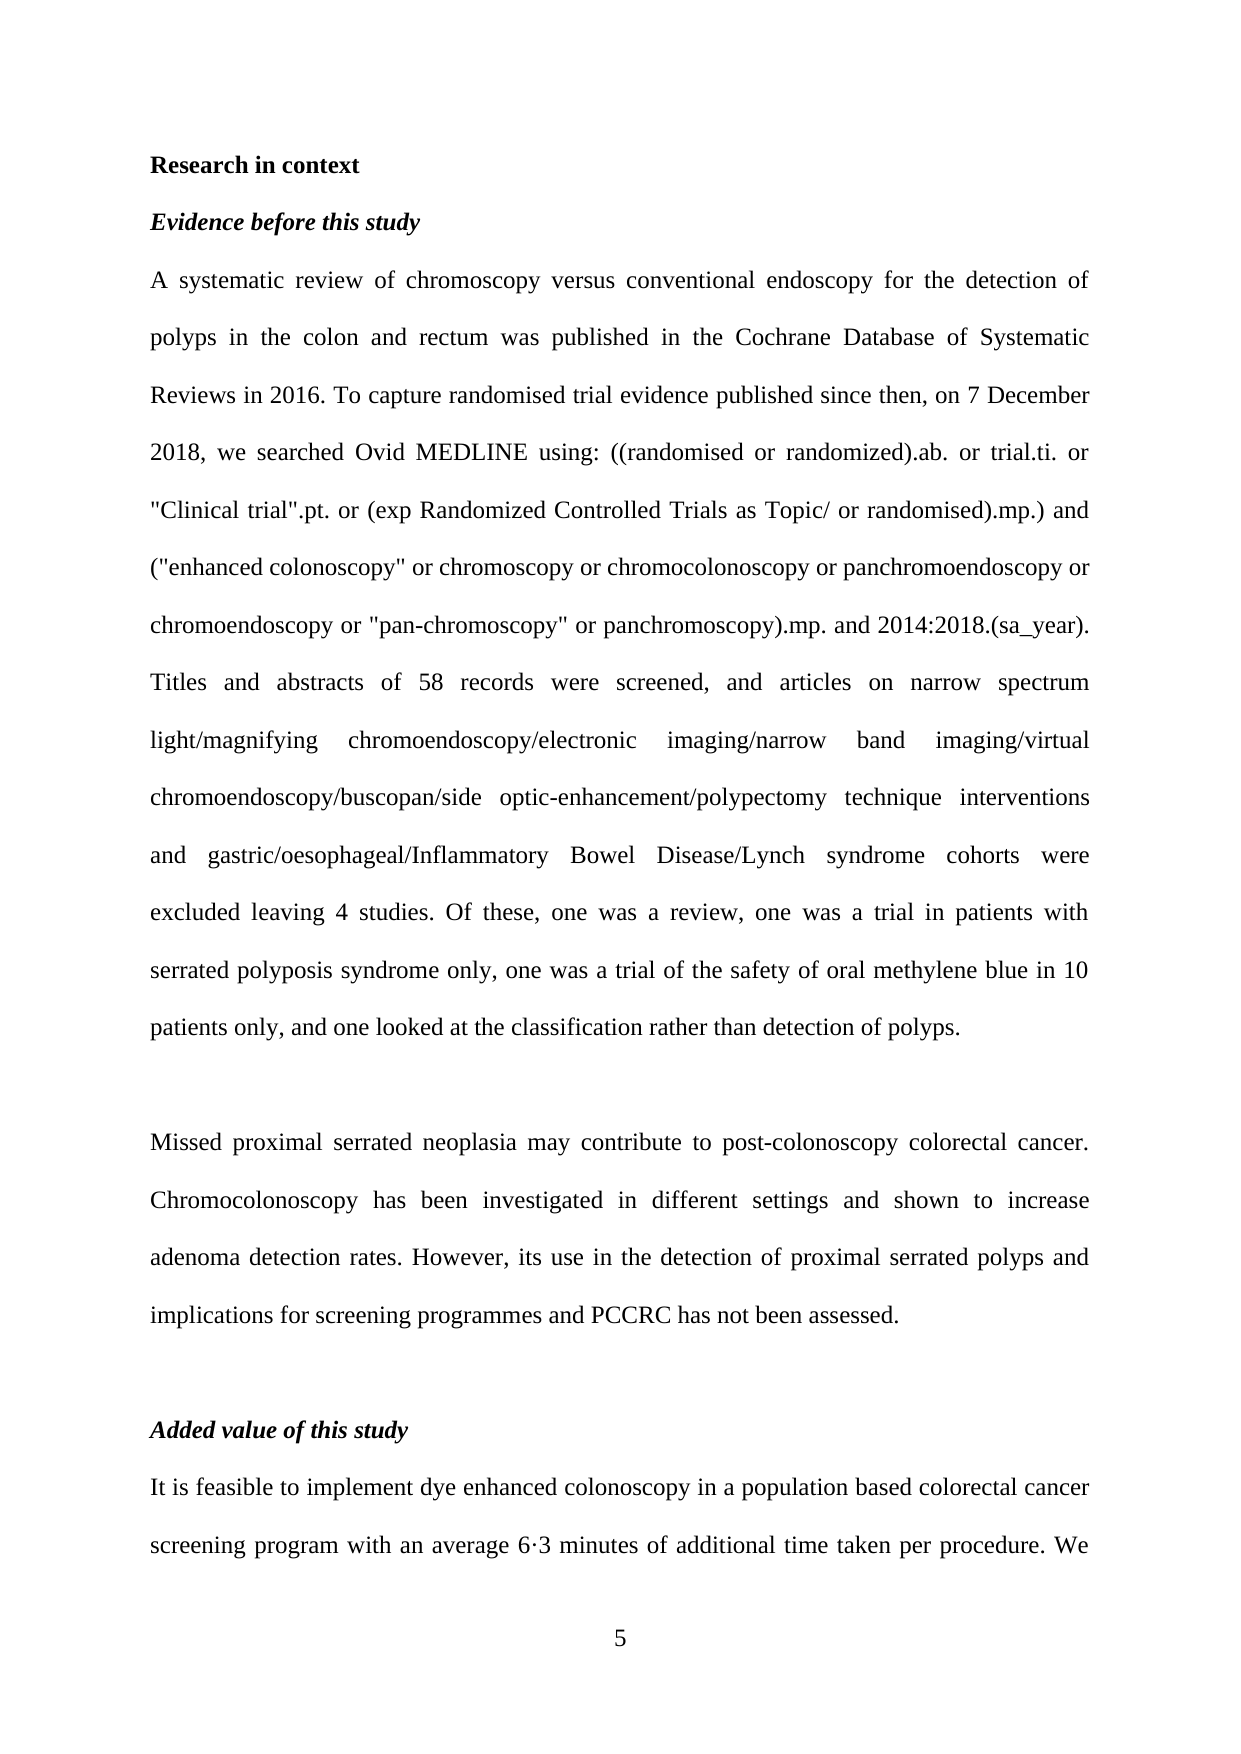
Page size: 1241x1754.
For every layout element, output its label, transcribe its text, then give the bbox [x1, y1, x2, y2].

text Evidence before this study [150, 207, 1090, 236]
text Added value of this study [150, 1415, 1090, 1444]
text A systematic review of chromoscopy versus conventional endoscopy for the detection of polyps in the colon and rectum was published in the Cochrane Database of Systematic Reviews in 2016. To capture randomised trial evidence published since then, on 7 December 2018, we searched Ovid MEDLINE using: ((randomised or randomized).ab. or trial.ti. or "Clinical trial".pt. or (exp Randomized Controlled Trials as Topic/ or randomised).mp.) and ("enhanced colonoscopy" or chromoscopy or chromocolonoscopy or panchromoendoscopy or chromoendoscopy or "pan-chromoscopy" or panchromoscopy).mp. and 2014:2018.(sa_year). Titles and abstracts of 58 records were screened, and articles on narrow spectrum light/magnifying chromoendoscopy/electronic imaging/narrow band imaging/virtual chromoendoscopy/buscopan/side optic-enhancement/polypectomy technique interventions and gastric/oesophageal/Inflammatory Bowel Disease/Lynch syndrome cohorts were excluded leaving 4 studies. Of these, one was a review, one was a trial in patients with serrated polyposis syndrome only, one was a trial of the safety of oral methylene blue in 10 patients only, and one looked at the classification rather than detection of polyps. [150, 265, 1090, 1041]
text Missed proximal serrated neoplasia may contribute to post-colonoscopy colorectal cancer. Chromocolonoscopy has been investigated in different settings and shown to increase adenoma detection rates. However, its use in the detection of proximal serrated polyps and implications for screening programmes and PCCRC has not been assessed. [150, 1127, 1090, 1329]
text Research in context [150, 150, 1090, 179]
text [150, 1472, 1090, 1559]
